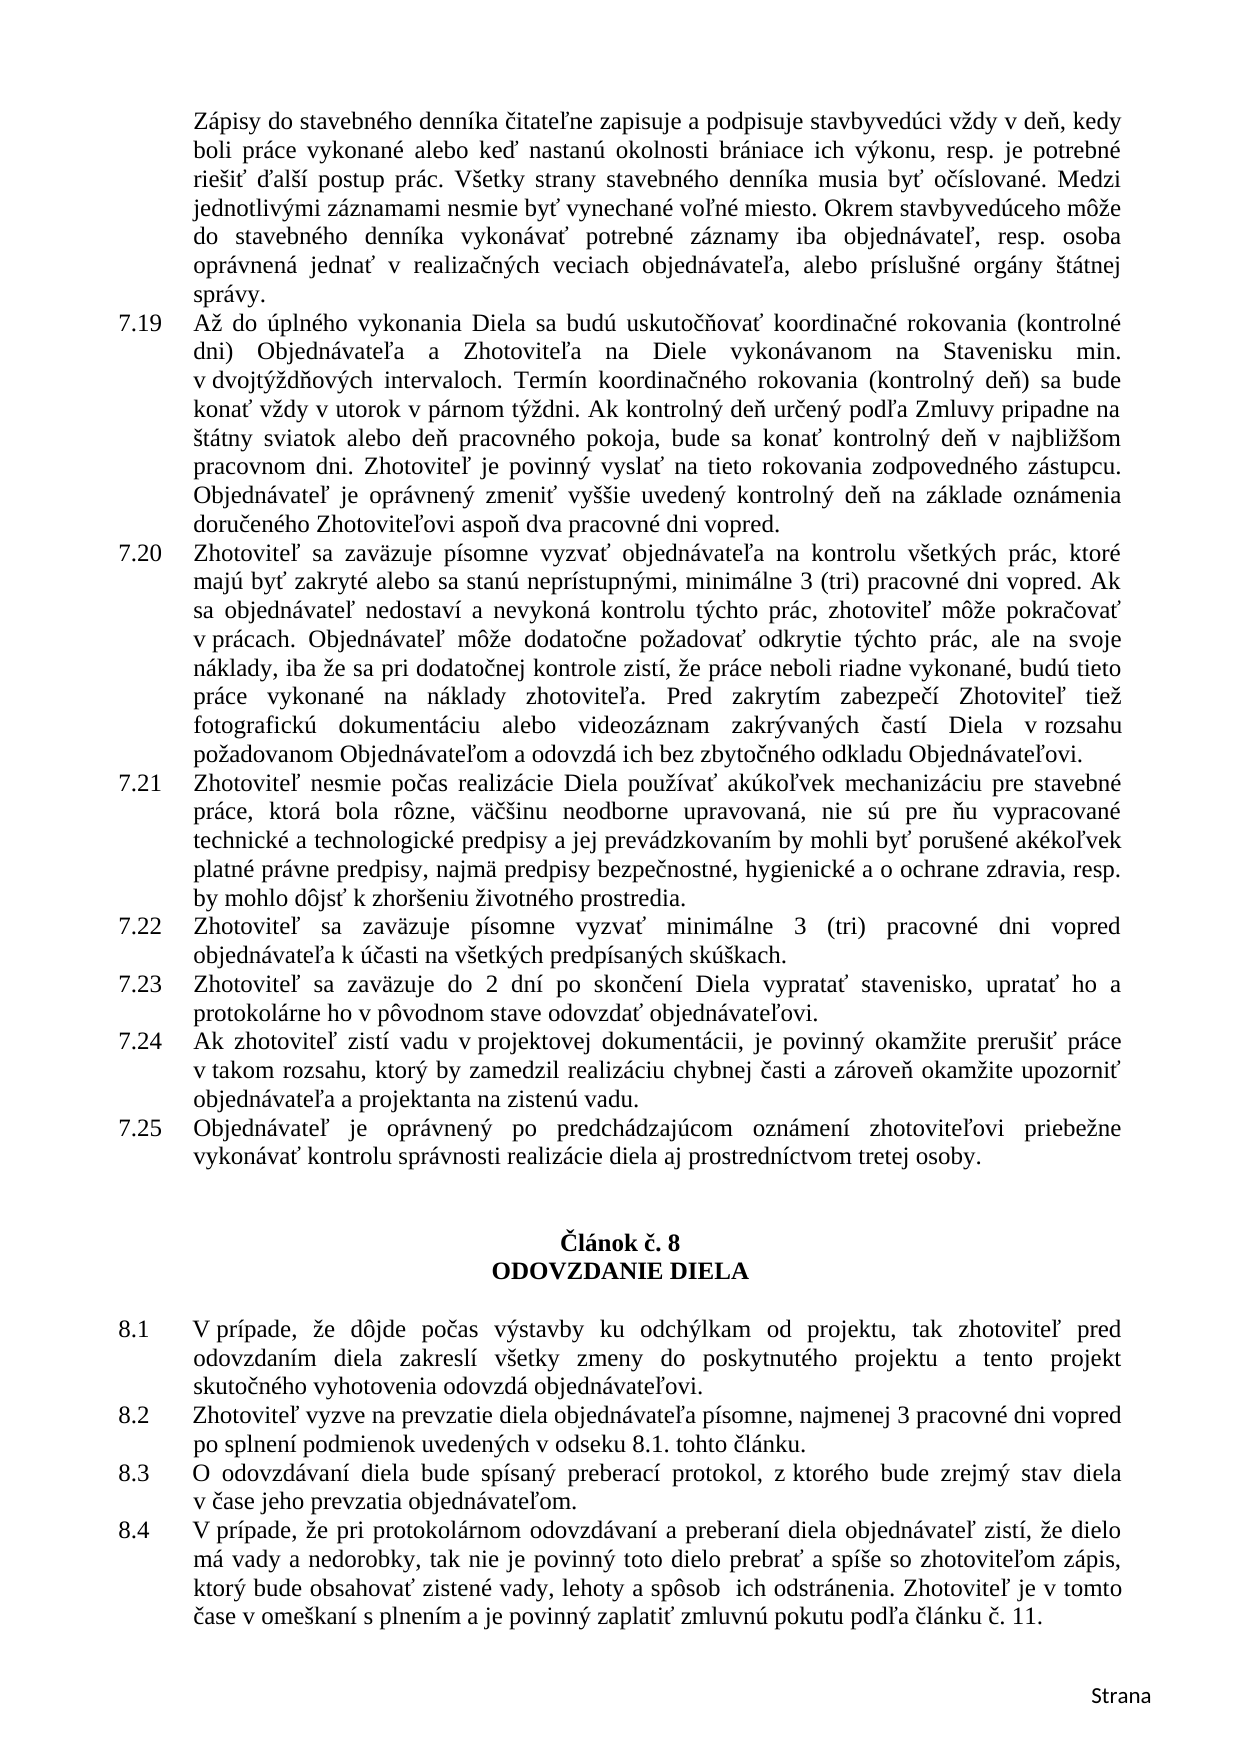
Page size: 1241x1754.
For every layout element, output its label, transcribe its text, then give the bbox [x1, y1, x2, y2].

list Zhotoviteľ sa zaväzuje písomne vyzvať objednávateľa na kontrolu všetkých prác, ktoré majú byť zakryté alebo sa stanú neprístupnými, minimálne 3 (tri) pracovné dni vopred. Ak sa objednávateľ nedostaví a nevykoná kontrolu týchto prác, zhotoviteľ môže pokračovať v prácach. Objednávateľ môže dodatočne požadovať odkrytie týchto prác, ale na svoje náklady, iba že sa pri dodatočnej kontrole zistí, že práce neboli riadne vykonané, budú tieto práce vykonané na náklady zhotoviteľa. Pred zakrytím zabezpečí Zhotoviteľ tiež fotografickú dokumentáciu alebo videozáznam zakrývaných častí Diela v rozsahu požadovanom Objednávateľom a odovzdá ich bez zbytočného odkladu Objednávateľovi. [118, 538, 1122, 768]
list Zhotoviteľ sa zaväzuje do 2 dní po skončení Diela vypratať stavenisko, upratať ho a protokolárne ho v pôvodnom stave odovzdať objednávateľovi. [118, 969, 1122, 1026]
list Zhotoviteľ vyzve na prevzatie diela objednávateľa písomne, najmenej 3 pracovné dni vopred po splnení podmienok uvedených v odseku 8.1. tohto článku. [118, 1400, 1122, 1458]
list V prípade, že dôjde počas výstavby ku odchýlkam od projektu, tak zhotoviteľ pred odovzdaním diela zakreslí všetky zmeny do poskytnutého projektu a tento projekt skutočného vyhotovenia odovzdá objednávateľovi. [118, 1314, 1122, 1400]
text ODOVZDANIE DIELA [118, 1256, 1122, 1285]
list Objednávateľ je oprávnený po predchádzajúcom oznámení zhotoviteľovi priebežne vykonávať kontrolu správnosti realizácie diela aj prostredníctvom tretej osoby. [118, 1113, 1122, 1170]
text Článok č. 8 [118, 1228, 1122, 1256]
list V prípade, že pri protokolárnom odovzdávaní a preberaní diela objednávateľ zistí, že dielo má vady a nedorobky, tak nie je povinný toto dielo prebrať a spíše so zhotoviteľom zápis, ktorý bude obsahovať zistené vady, lehoty a spôsob ich odstránenia. Zhotoviteľ je v tomto čase v omeškaní s plnením a je povinný zaplatiť zmluvnú pokutu podľa článku č. 11. [118, 1515, 1122, 1630]
list O odovzdávaní diela bude spísaný preberací protokol, z ktorého bude zrejmý stav diela v čase jeho prevzatia objednávateľom. [118, 1458, 1122, 1515]
list Zhotoviteľ sa zaväzuje písomne vyzvať minimálne 3 (tri) pracovné dni vopred objednávateľa k účasti na všetkých predpísaných skúškach. [118, 911, 1122, 969]
list Až do úplného vykonania Diela sa budú uskutočňovať koordinačné rokovania (kontrolné dni) Objednávateľa a Zhotoviteľa na Diele vykonávanom na Stavenisku min. v dvojtýždňových intervaloch. Termín koordinačného rokovania (kontrolný deň) sa bude konať vždy v utorok v párnom týždni. Ak kontrolný deň určený podľa Zmluvy pripadne na štátny sviatok alebo deň pracovného pokoja, bude sa konať kontrolný deň v najbližšom pracovnom dni. Zhotoviteľ je povinný vyslať na tieto rokovania zodpovedného zástupcu. Objednávateľ je oprávnený zmeniť vyššie uvedený kontrolný deň na základe oznámenia doručeného Zhotoviteľovi aspoň dva pracovné dni vopred. [118, 308, 1122, 538]
list Ak zhotoviteľ zistí vadu v projektovej dokumentácii, je povinný okamžite prerušiť práce v takom rozsahu, ktorý by zamedzil realizáciu chybnej časti a zároveň okamžite upozorniť objednávateľa a projektanta na zistenú vadu. [118, 1026, 1122, 1113]
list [118, 106, 1122, 308]
list Zhotoviteľ nesmie počas realizácie Diela používať akúkoľvek mechanizáciu pre stavebné práce, ktorá bola rôzne, väčšinu neodborne upravovaná, nie sú pre ňu vypracované technické a technologické predpisy a jej prevádzkovaním by mohli byť porušené akékoľvek platné právne predpisy, najmä predpisy bezpečnostné, hygienické a o ochrane zdravia, resp. by mohlo dôjsť k zhoršeniu životného prostredia. [118, 768, 1122, 911]
